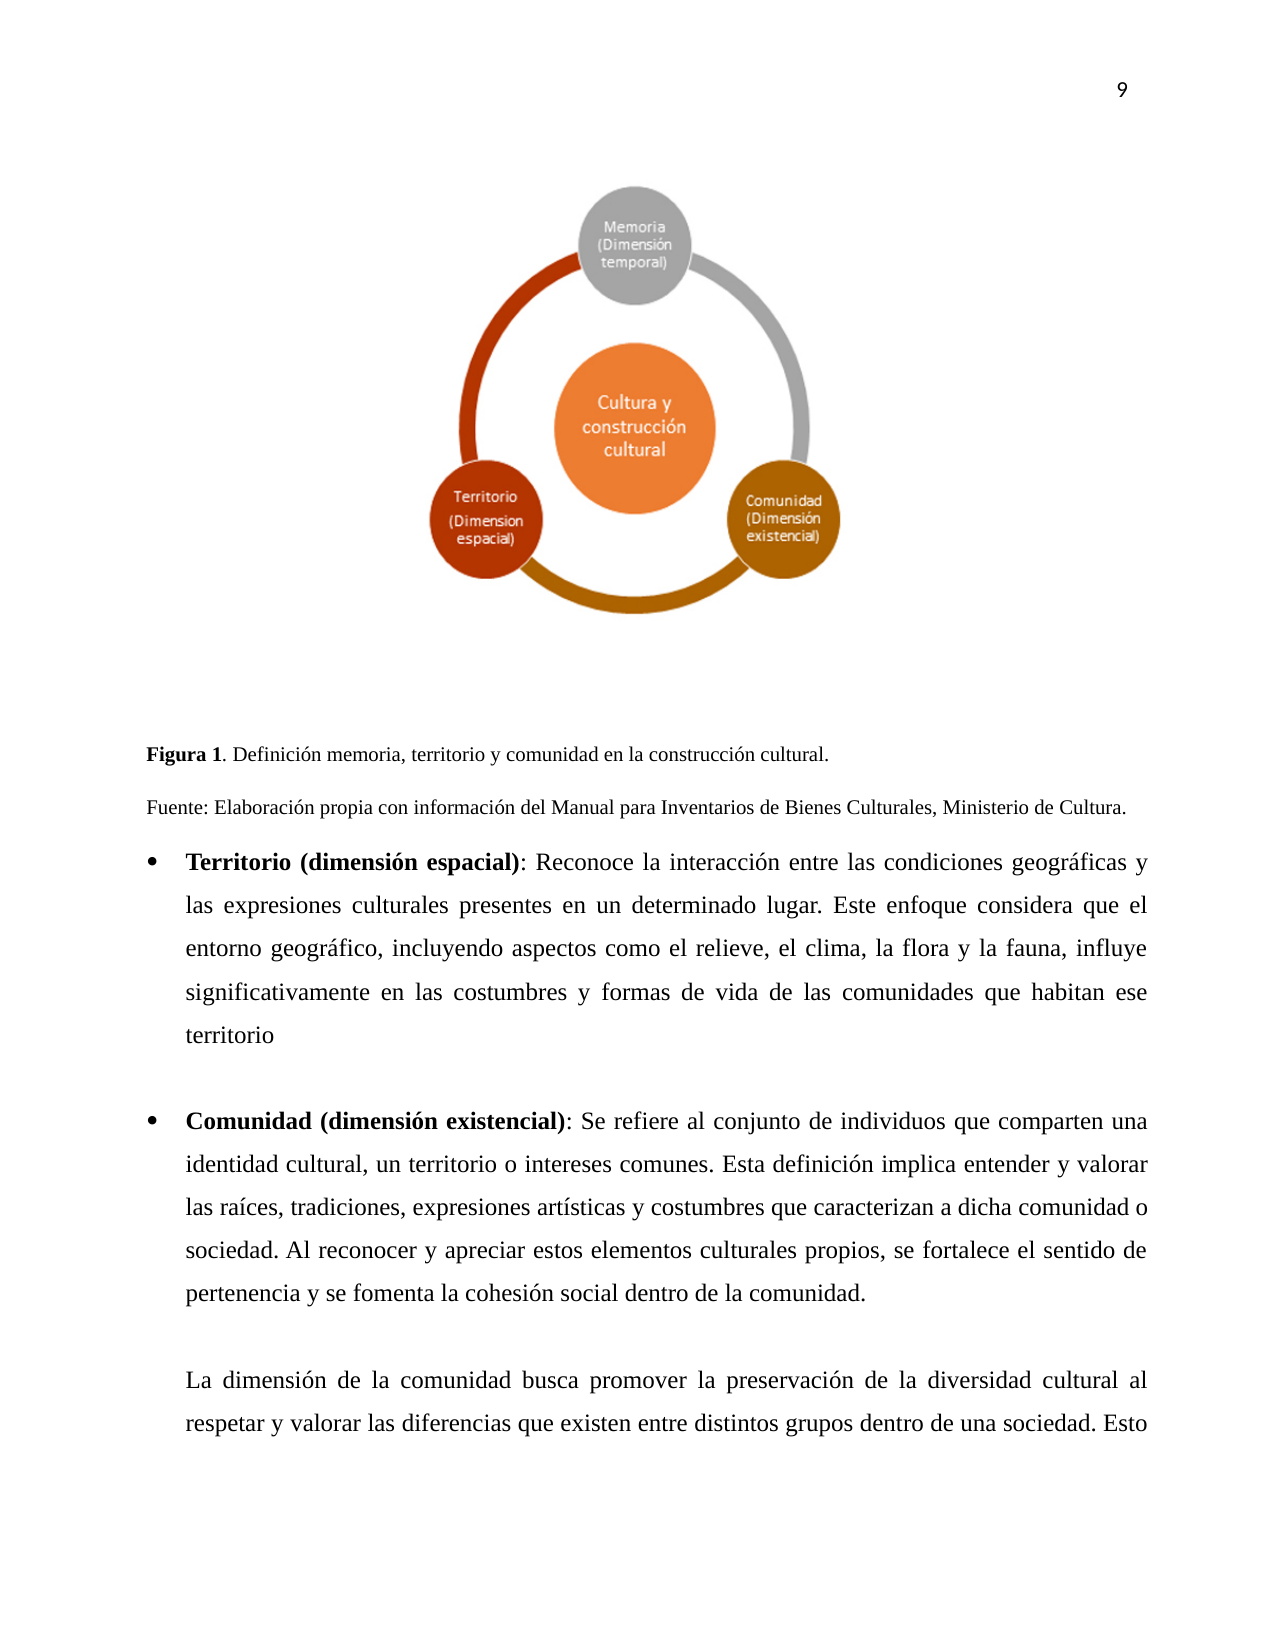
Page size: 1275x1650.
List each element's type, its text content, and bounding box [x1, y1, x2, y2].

text Fuente: Elaboración propia con información del Manual para Inventarios de Bienes Culturales, Ministerio de Cultura. [146, 795, 1129, 819]
list Territorio (dimensión espacial): Reconoce la interacción entre las condiciones geográficas y las expresiones culturales presentes en un determinado lugar. Este enfoque considera que el entorno geográfico, incluyendo aspectos como el relieve, el clima, la flora y la fauna, influye significativamente en las costumbres y formas de vida de las comunidades que habitan ese territorio [148, 847, 1149, 1048]
picture [147, 147, 1149, 711]
list Comunidad (dimensión existencial): Se refiere al conjunto de individuos que comparten una identidad cultural, un territorio o intereses comunes. Esta definición implica entender y valorar las raíces, tradiciones, expresiones artísticas y costumbres que caracterizan a dicha comunidad o sociedad. Al reconocer y apreciar estos elementos culturales propios, se fortalece el sentido de pertenencia y se fomenta la cohesión social dentro de la comunidad. [148, 1106, 1149, 1307]
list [185, 1365, 1149, 1437]
text Figura 1. Definición memoria, territorio y comunidad en la construcción cultural. [146, 742, 1129, 766]
